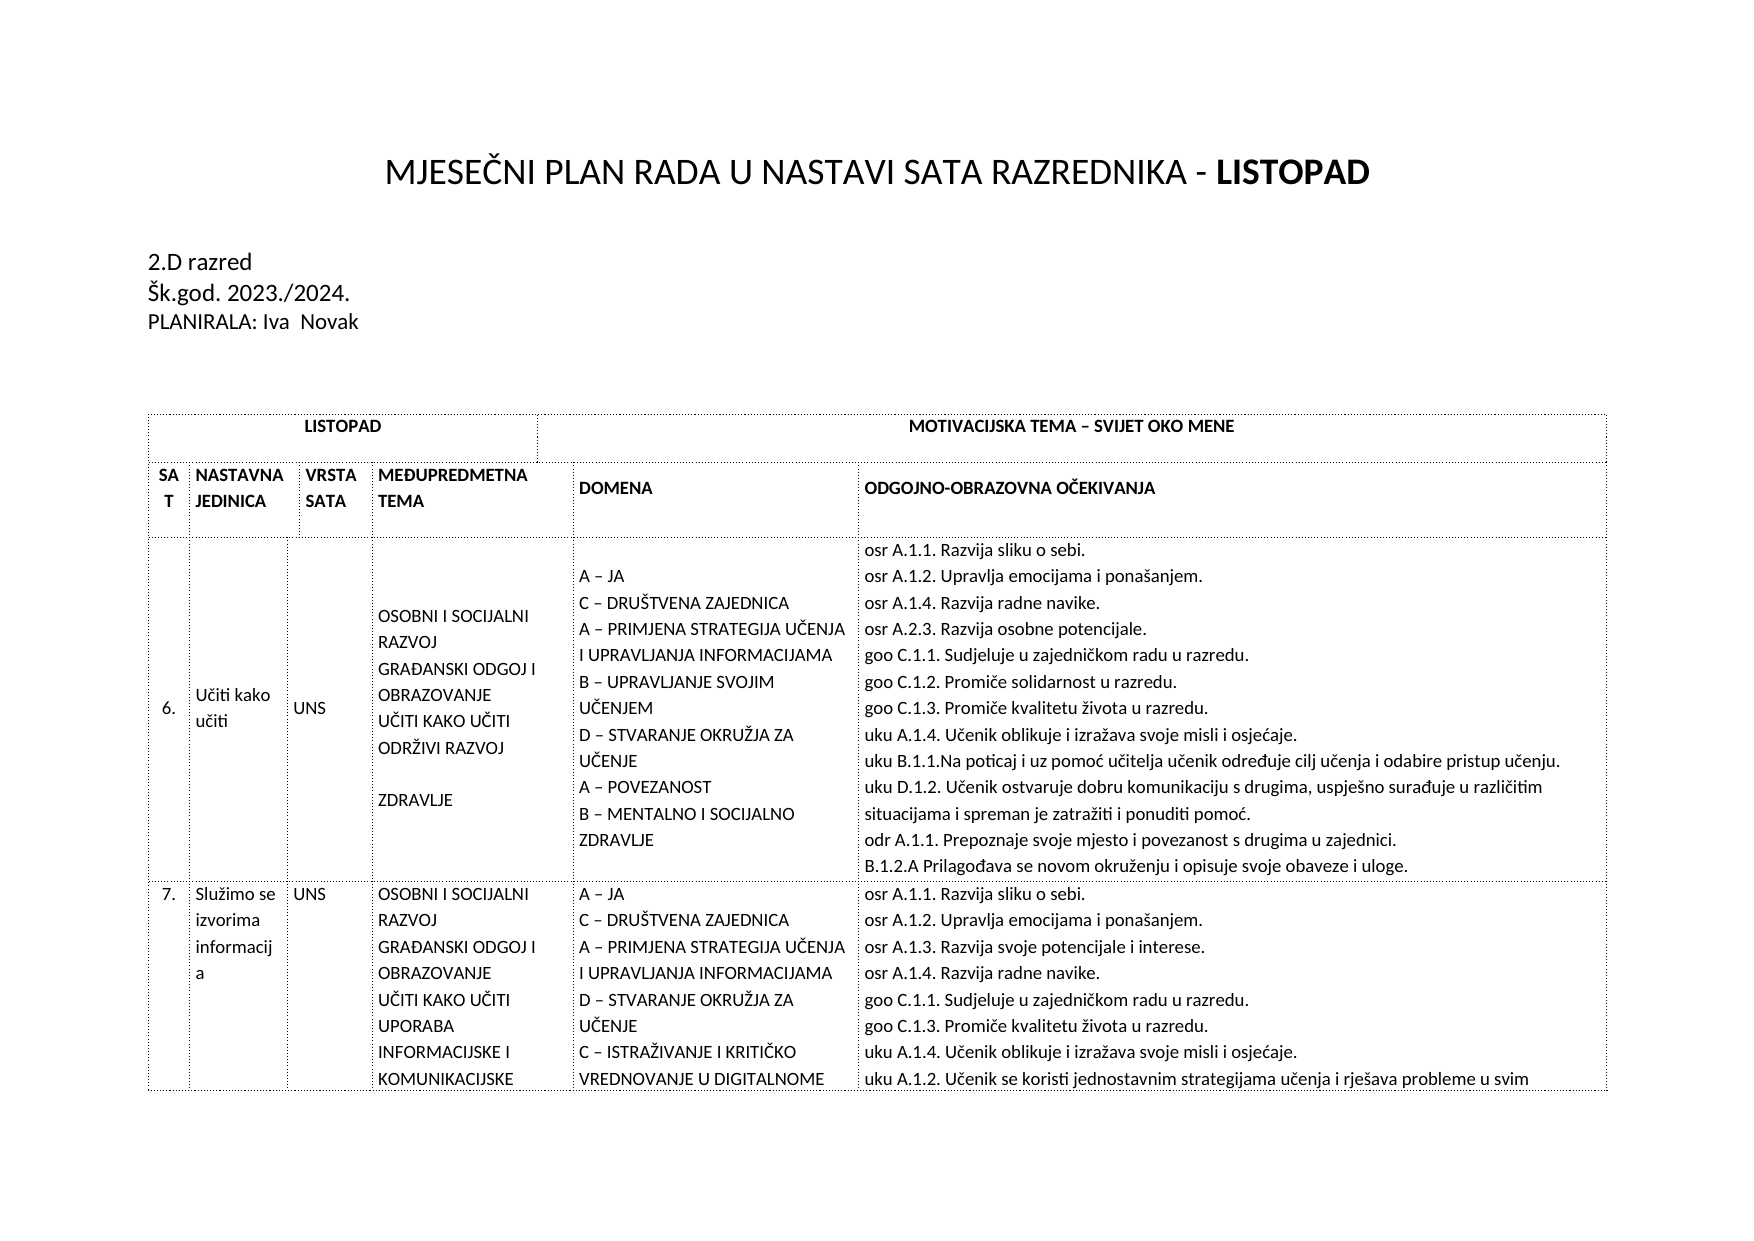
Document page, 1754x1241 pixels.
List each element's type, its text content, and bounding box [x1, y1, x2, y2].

table_cell 6. [148, 537, 189, 881]
table_cell A – JA C – DRUŠTVENA ZAJEDNICA A – PRIMJENA STRATEGIJA UČENJA I UPRAVLJANJA INFORMACIJAMA B – UPRAVLJANJE SVOJIM UČENJEM D – STVARANJE OKRUŽJA ZA UČENJE A – POVEZANOST B – MENTALNO I SOCIJALNO ZDRAVLJE [573, 537, 858, 881]
table_header MOTIVACIJSKA TEMA – SVIJET OKO MENE [538, 414, 1606, 462]
table_cell NASTAVNA JEDINICA [190, 462, 299, 537]
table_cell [573, 881, 858, 1090]
table_cell osr A.1.1. Razvija sliku o sebi. osr A.1.2. Upravlja emocijama i ponašanjem. osr A.1.4. Razvija radne navike. osr A.2.3. Razvija osobne potencijale. goo C.1.1. Sudjeluje u zajedničkom radu u razredu. goo C.1.2. Promiče solidarnost u razredu. goo C.1.3. Promiče kvalitetu života u razredu. uku A.1.4. Učenik oblikuje i izražava svoje misli i osjećaje. uku B.1.1.Na poticaj i uz pomoć učitelja učenik određuje cilj učenja i odabire pristup učenju. uku D.1.2. Učenik ostvaruje dobru komunikaciju s drugima, uspješno surađuje u različitim situacijama i spreman je zatražiti i ponuditi pomoć. odr A.1.1. Prepoznaje svoje mjesto i povezanost s drugima u zajednici. B.1.2.A Prilagođava se novom okruženju i opisuje svoje obaveze i uloge. [858, 537, 1607, 881]
table_cell MEĐUPREDMETNA TEMA [372, 462, 573, 537]
table_cell SAT [148, 462, 189, 537]
table_cell 7. [148, 881, 189, 1090]
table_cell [190, 881, 287, 1090]
text Šk.god. 2023./2024. [148, 277, 1606, 307]
text 2.D razred [148, 246, 1606, 277]
table_cell OSOBNI I SOCIJALNI RAZVOJ GRAĐANSKI ODGOJ I OBRAZOVANJE UČITI KAKO UČITI ODRŽIVI RAZVOJ ZDRAVLJE [372, 537, 573, 881]
table_cell VRSTA SATA [299, 462, 372, 537]
table_cell UNS [287, 537, 372, 881]
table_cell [858, 881, 1607, 1090]
table_cell UNS [287, 881, 372, 1090]
table_header LISTOPAD [148, 414, 537, 462]
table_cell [372, 881, 573, 1090]
text MJESEČNI PLAN RADA U NASTAVI SATA RAZREDNIKA - LISTOPAD [148, 148, 1606, 193]
text PLANIRALA: Iva Novak [148, 307, 1606, 336]
table_cell DOMENA [573, 462, 858, 537]
table_cell Učiti kako učiti [190, 537, 287, 881]
table_cell ODGOJNO-OBRAZOVNA OČEKIVANJA [858, 462, 1607, 537]
